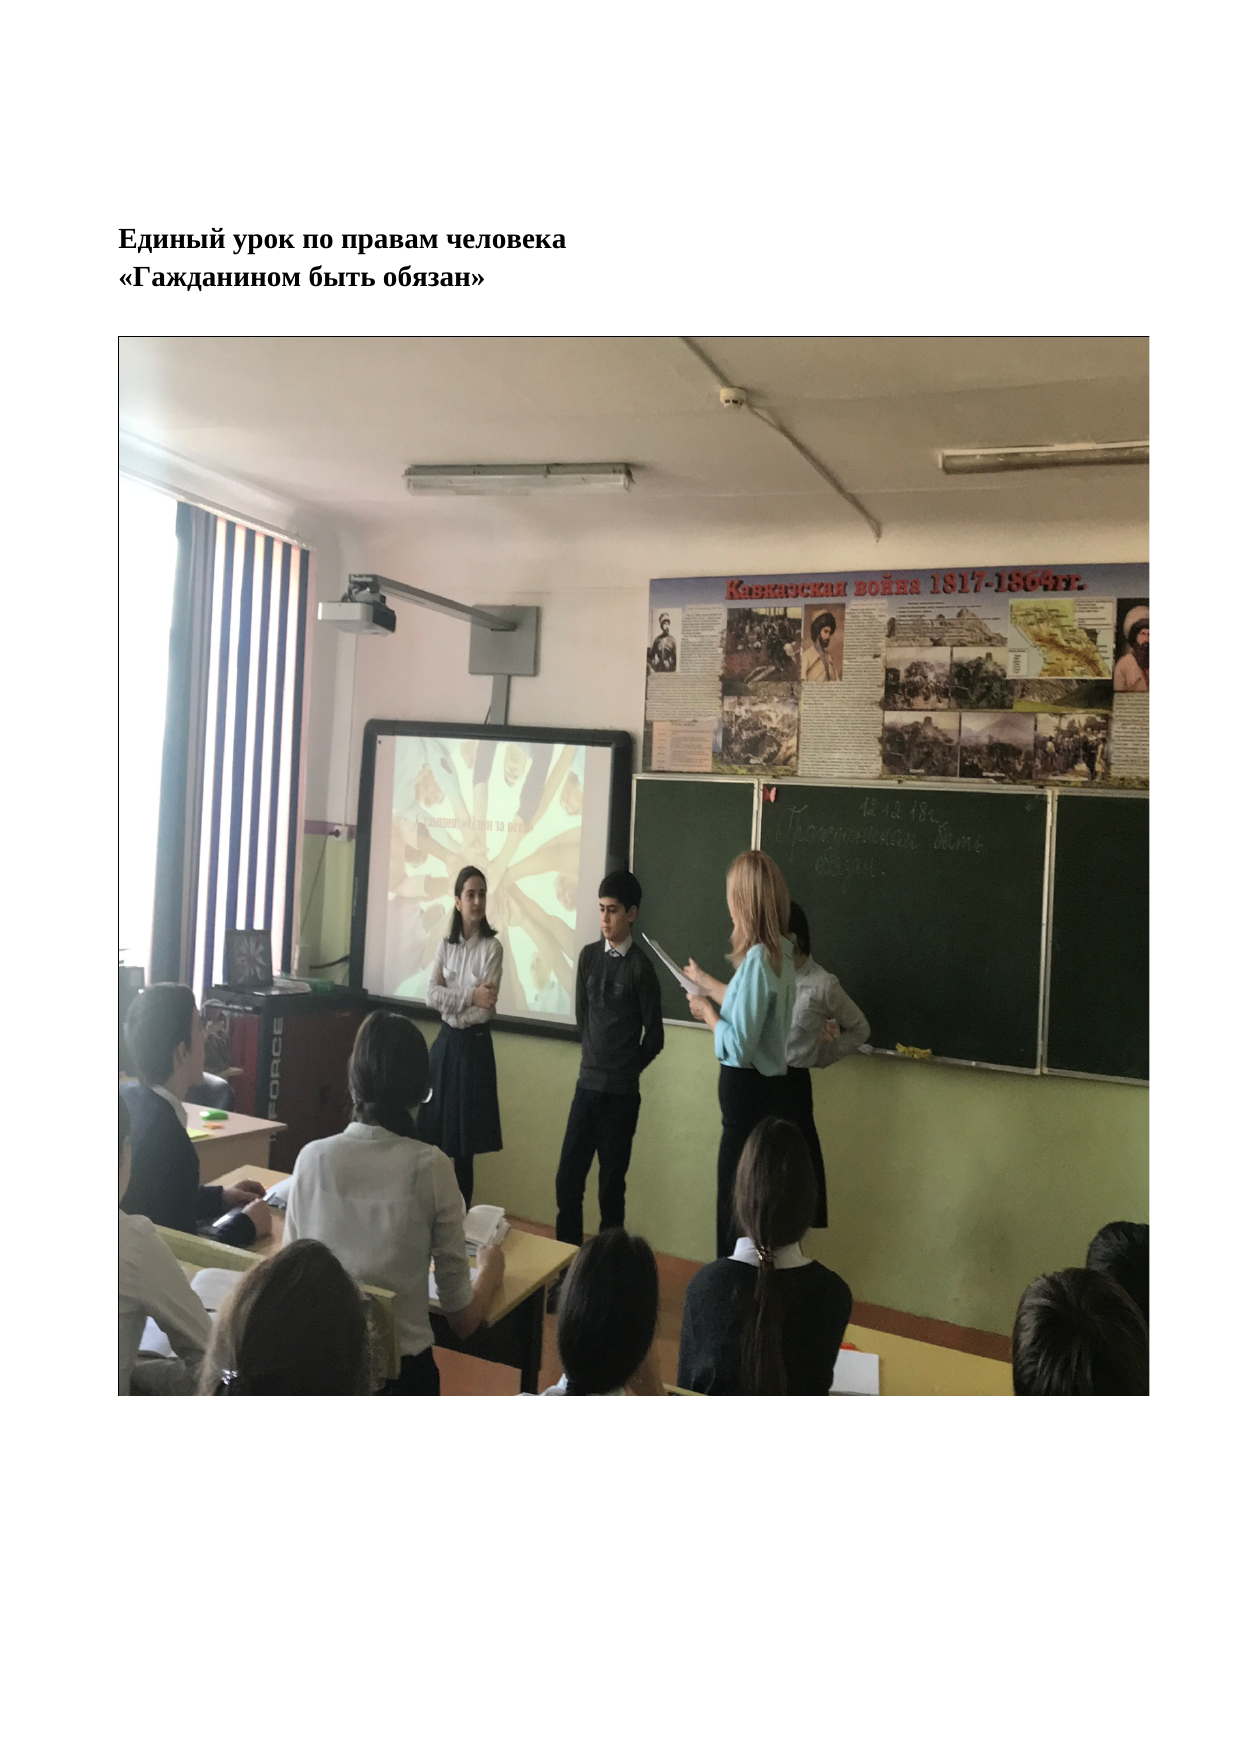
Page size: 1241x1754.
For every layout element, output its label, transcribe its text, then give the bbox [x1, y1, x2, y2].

text Единый урок по правам человека [118, 221, 1152, 254]
text «Гажданином быть обязан» [118, 259, 1152, 293]
picture [118, 336, 1150, 1396]
